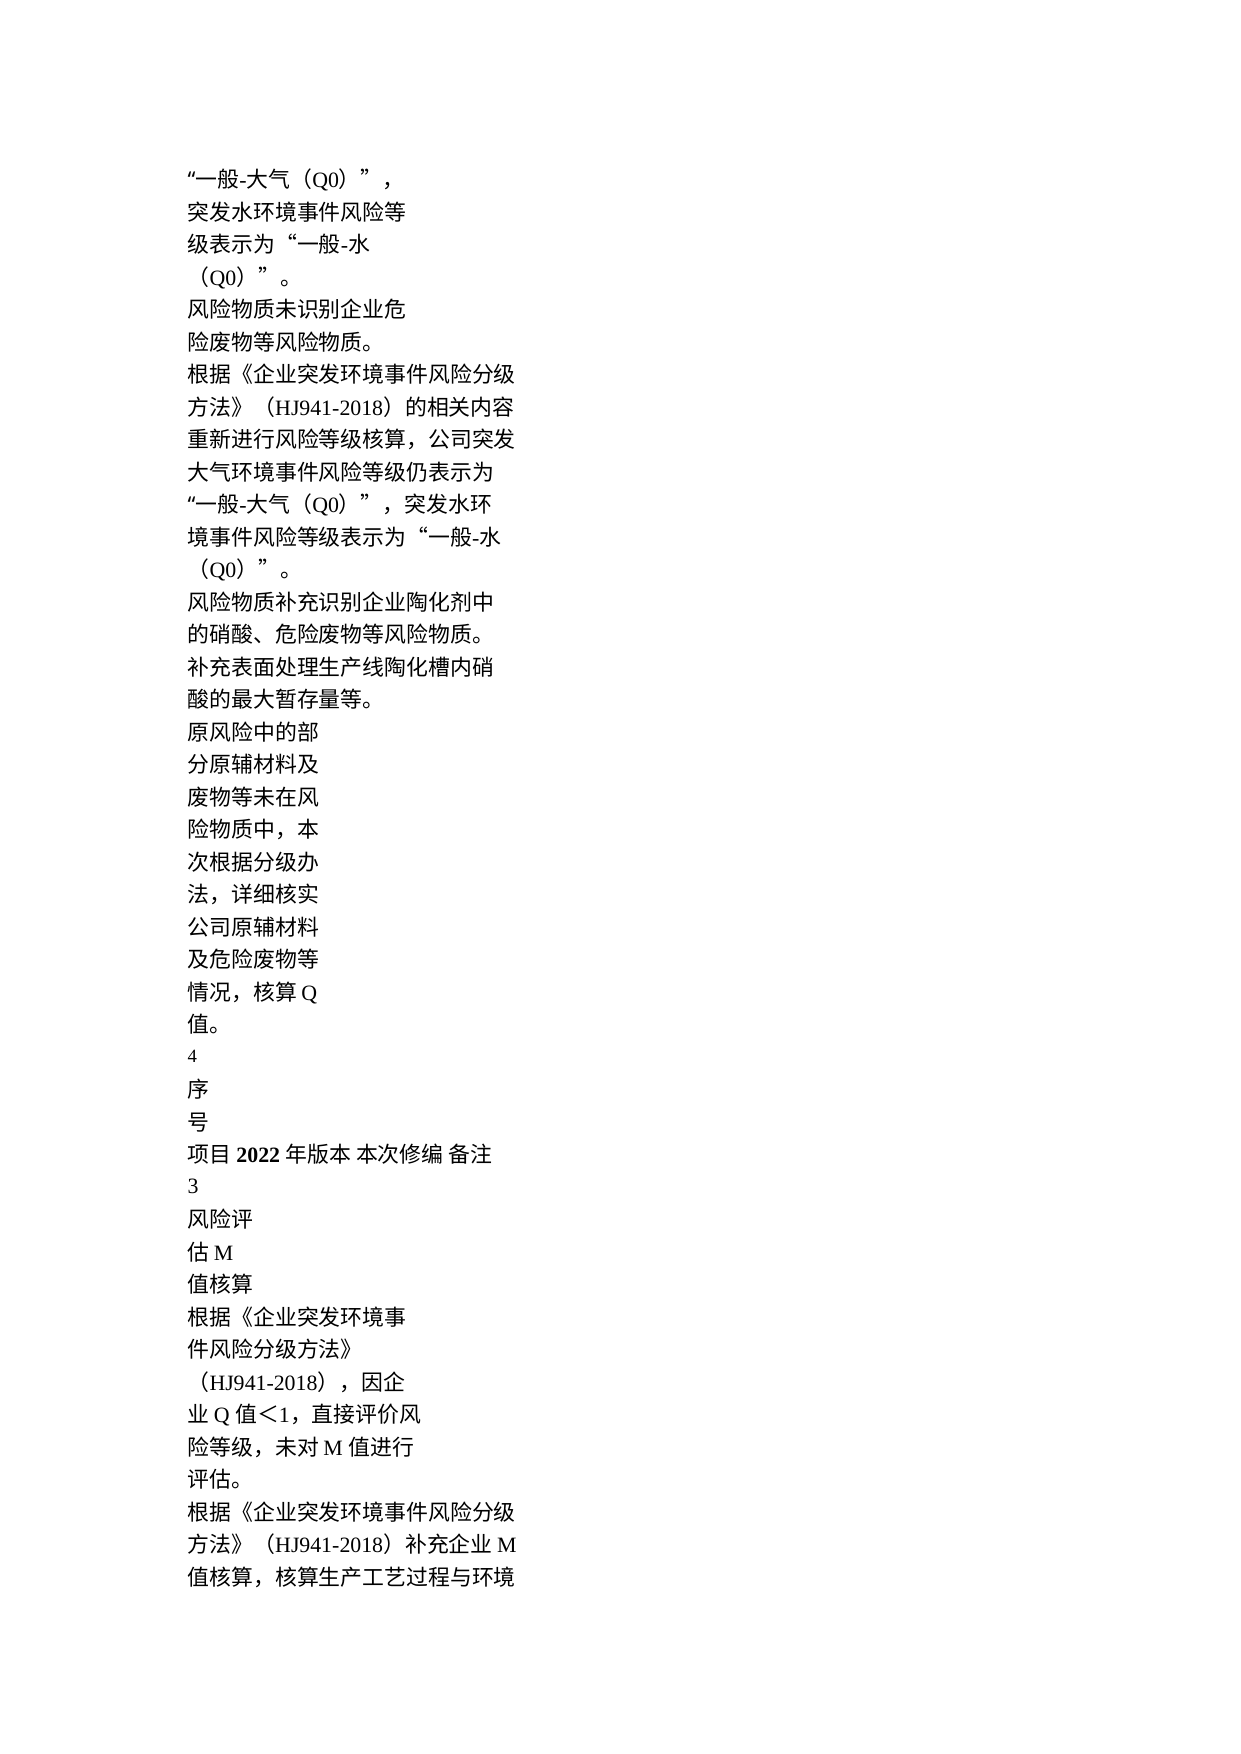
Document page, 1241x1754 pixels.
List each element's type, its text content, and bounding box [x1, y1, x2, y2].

text 法，详细核实 [187, 877, 1053, 909]
text 大气环境事件风险等级仍表示为 [187, 454, 1053, 487]
text 级表示为“一般-水 [187, 227, 1053, 259]
text “一般-大气（Q0）”， [187, 162, 1053, 194]
text 业Q 值＜1，直接评价风 [187, 1397, 1053, 1429]
text 突发水环境事件风险等 [187, 194, 1053, 227]
text 补充表面处理生产线陶化槽内硝 [187, 649, 1053, 682]
text 值核算，核算生产工艺过程与环境 [187, 1559, 1053, 1592]
text 风险物质未识别企业危 [187, 292, 1053, 324]
text 原风险中的部 [187, 714, 1053, 747]
text 估M [187, 1234, 1053, 1267]
text 值核算 [187, 1267, 1053, 1299]
text 值。 [187, 1007, 1053, 1039]
text 险废物等风险物质。 [187, 324, 1053, 357]
text 号 [187, 1104, 1053, 1137]
text 险等级，未对M 值进行 [187, 1429, 1053, 1462]
text （Q0）”。 [187, 259, 1053, 292]
text 分原辅材料及 [187, 747, 1053, 779]
text 方法》（HJ941-2018）补充企业M [187, 1527, 1053, 1559]
text 的硝酸、危险废物等风险物质。 [187, 617, 1053, 649]
text （HJ941-2018），因企 [187, 1364, 1053, 1397]
text 及危险废物等 [187, 942, 1053, 974]
text 项目 2022 年版本 本次修编 备注 [187, 1137, 1053, 1169]
text 险物质中，本 [187, 812, 1053, 844]
text 重新进行风险等级核算，公司突发 [187, 422, 1053, 454]
text 序 [187, 1072, 1053, 1104]
text 件风险分级方法》 [187, 1332, 1053, 1364]
text 废物等未在风 [187, 779, 1053, 812]
text 酸的最大暂存量等。 [187, 682, 1053, 714]
text 方法》（HJ941-2018）的相关内容 [187, 389, 1053, 422]
text 风险物质补充识别企业陶化剂中 [187, 584, 1053, 617]
text 根据《企业突发环境事件风险分级 [187, 357, 1053, 389]
text 评估。 [187, 1462, 1053, 1494]
text 根据《企业突发环境事 [187, 1299, 1053, 1332]
text 公司原辅材料 [187, 909, 1053, 942]
text 风险评 [187, 1202, 1053, 1234]
text 情况，核算Q [187, 974, 1053, 1007]
text （Q0）”。 [187, 552, 1053, 584]
text 3 [187, 1169, 1053, 1202]
text 次根据分级办 [187, 844, 1053, 877]
text 根据《企业突发环境事件风险分级 [187, 1494, 1053, 1527]
text 境事件风险等级表示为“一般-水 [187, 519, 1053, 552]
text “一般-大气（Q0）”，突发水环 [187, 487, 1053, 519]
text 4 [187, 1039, 1053, 1072]
